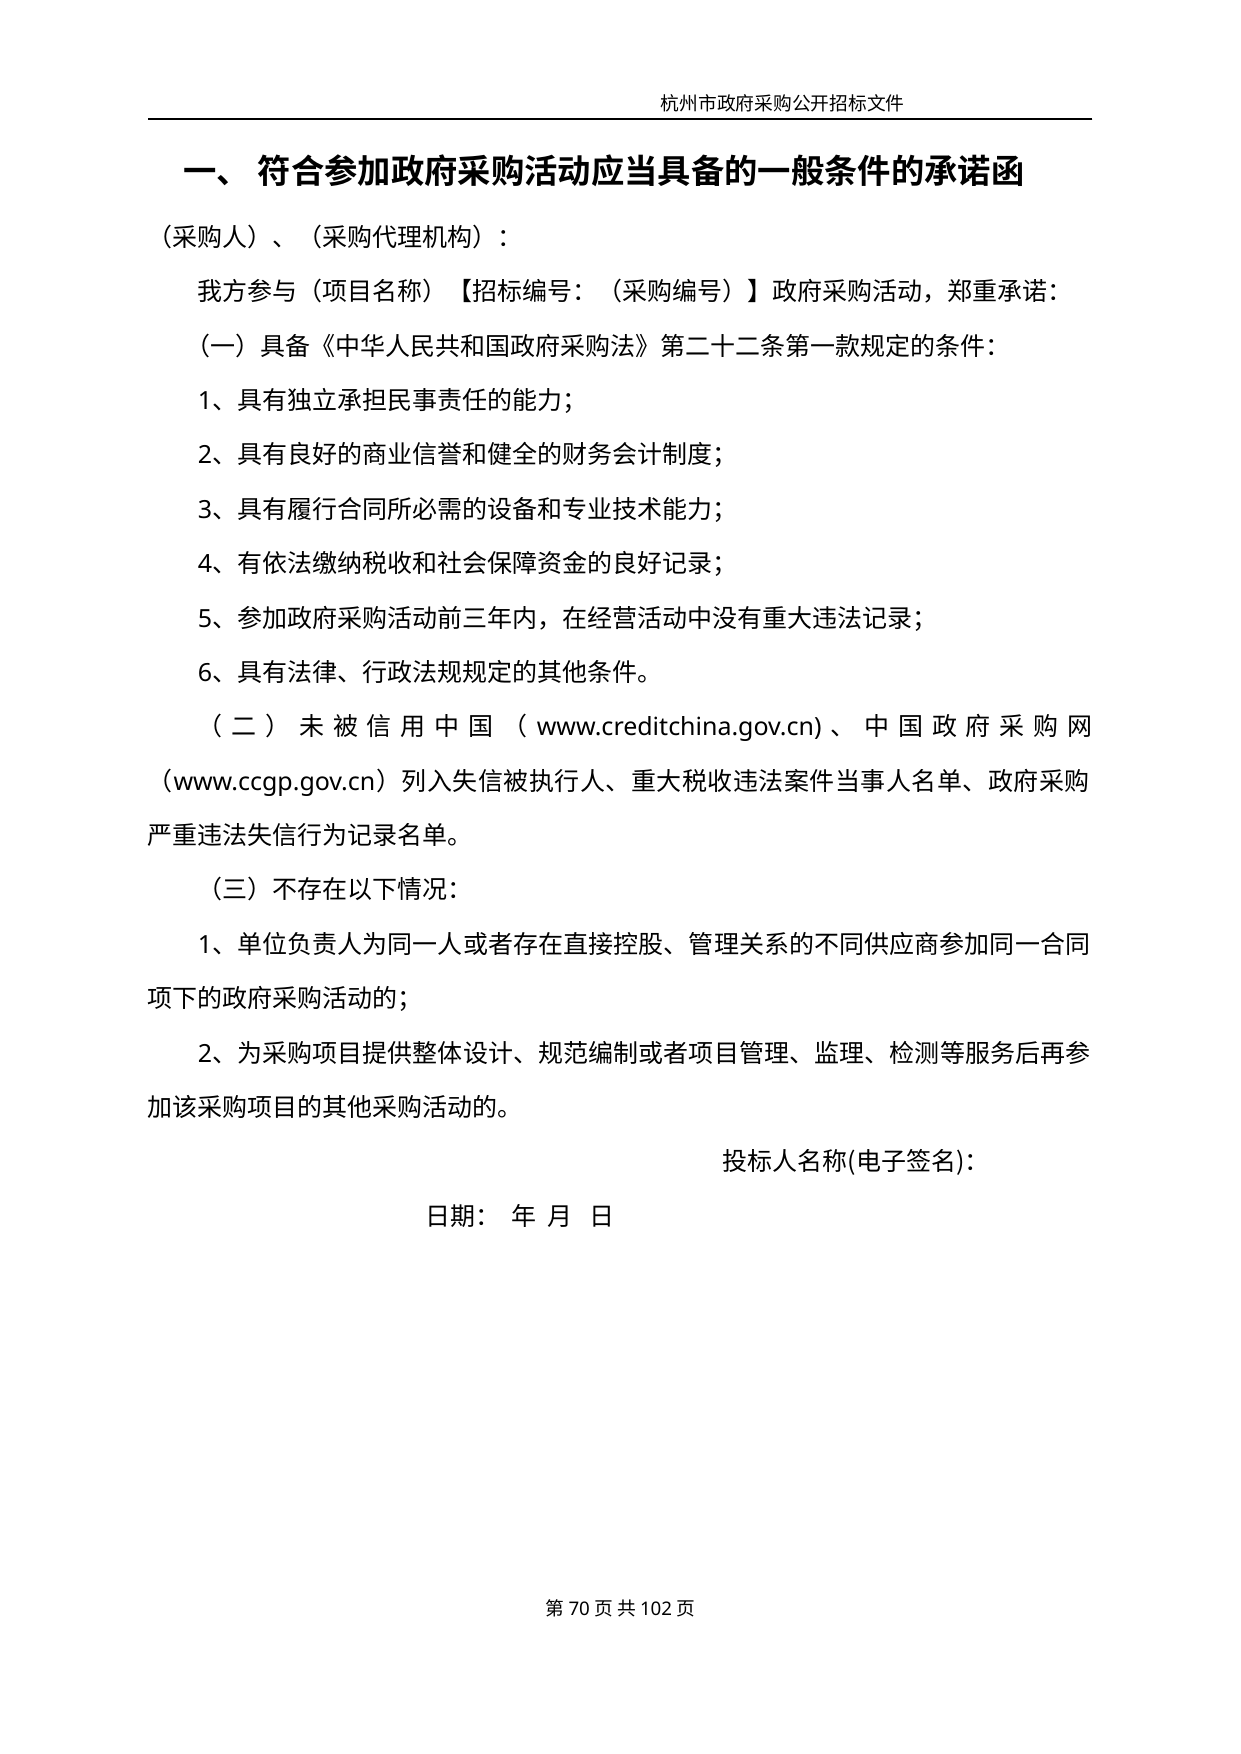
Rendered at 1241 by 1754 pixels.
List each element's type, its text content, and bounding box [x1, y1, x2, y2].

text （一）具备《中华人民共和国政府采购法》第二十二条第一款规定的条件： [148, 326, 1092, 362]
text 我方参与（项目名称）【招标编号：（采购编号）】政府采购活动，郑重承诺： [148, 272, 1092, 308]
text 1、单位负责人为同一人或者存在直接控股、管理关系的不同供应商参加同一合同项下的政府采购活动的； [148, 924, 1092, 1015]
text 3、具有履行合同所必需的设备和专业技术能力； [148, 489, 1092, 526]
text （二）未被信用中国（www.creditchina.gov.cn)、中国政府采购网（www.ccgp.gov.cn）列入失信被执行人、重大税收违法案件当事人名单、政府采购严重违法失信行为记录名单。 [148, 707, 1092, 852]
text 2、为采购项目提供整体设计、规范编制或者项目管理、监理、检测等服务后再参加该采购项目的其他采购活动的。 [148, 1033, 1092, 1124]
text （采购人）、（采购代理机构）： [148, 217, 1092, 254]
text 日期： 年 月 日 [148, 1196, 1092, 1232]
text （三）不存在以下情况： [148, 870, 1092, 906]
text 6、具有法律、行政法规规定的其他条件。 [148, 652, 1092, 689]
text 1、具有独立承担民事责任的能力； [148, 381, 1092, 417]
text 4、有依法缴纳税收和社会保障资金的良好记录； [148, 544, 1092, 580]
text 2、具有良好的商业信誉和健全的财务会计制度； [148, 435, 1092, 471]
text 投标人名称(电子签名)： [148, 1142, 1092, 1178]
text 一、 符合参加政府采购活动应当具备的一般条件的承诺函 [148, 145, 1042, 193]
text 5、参加政府采购活动前三年内，在经营活动中没有重大违法记录； [148, 598, 1092, 634]
